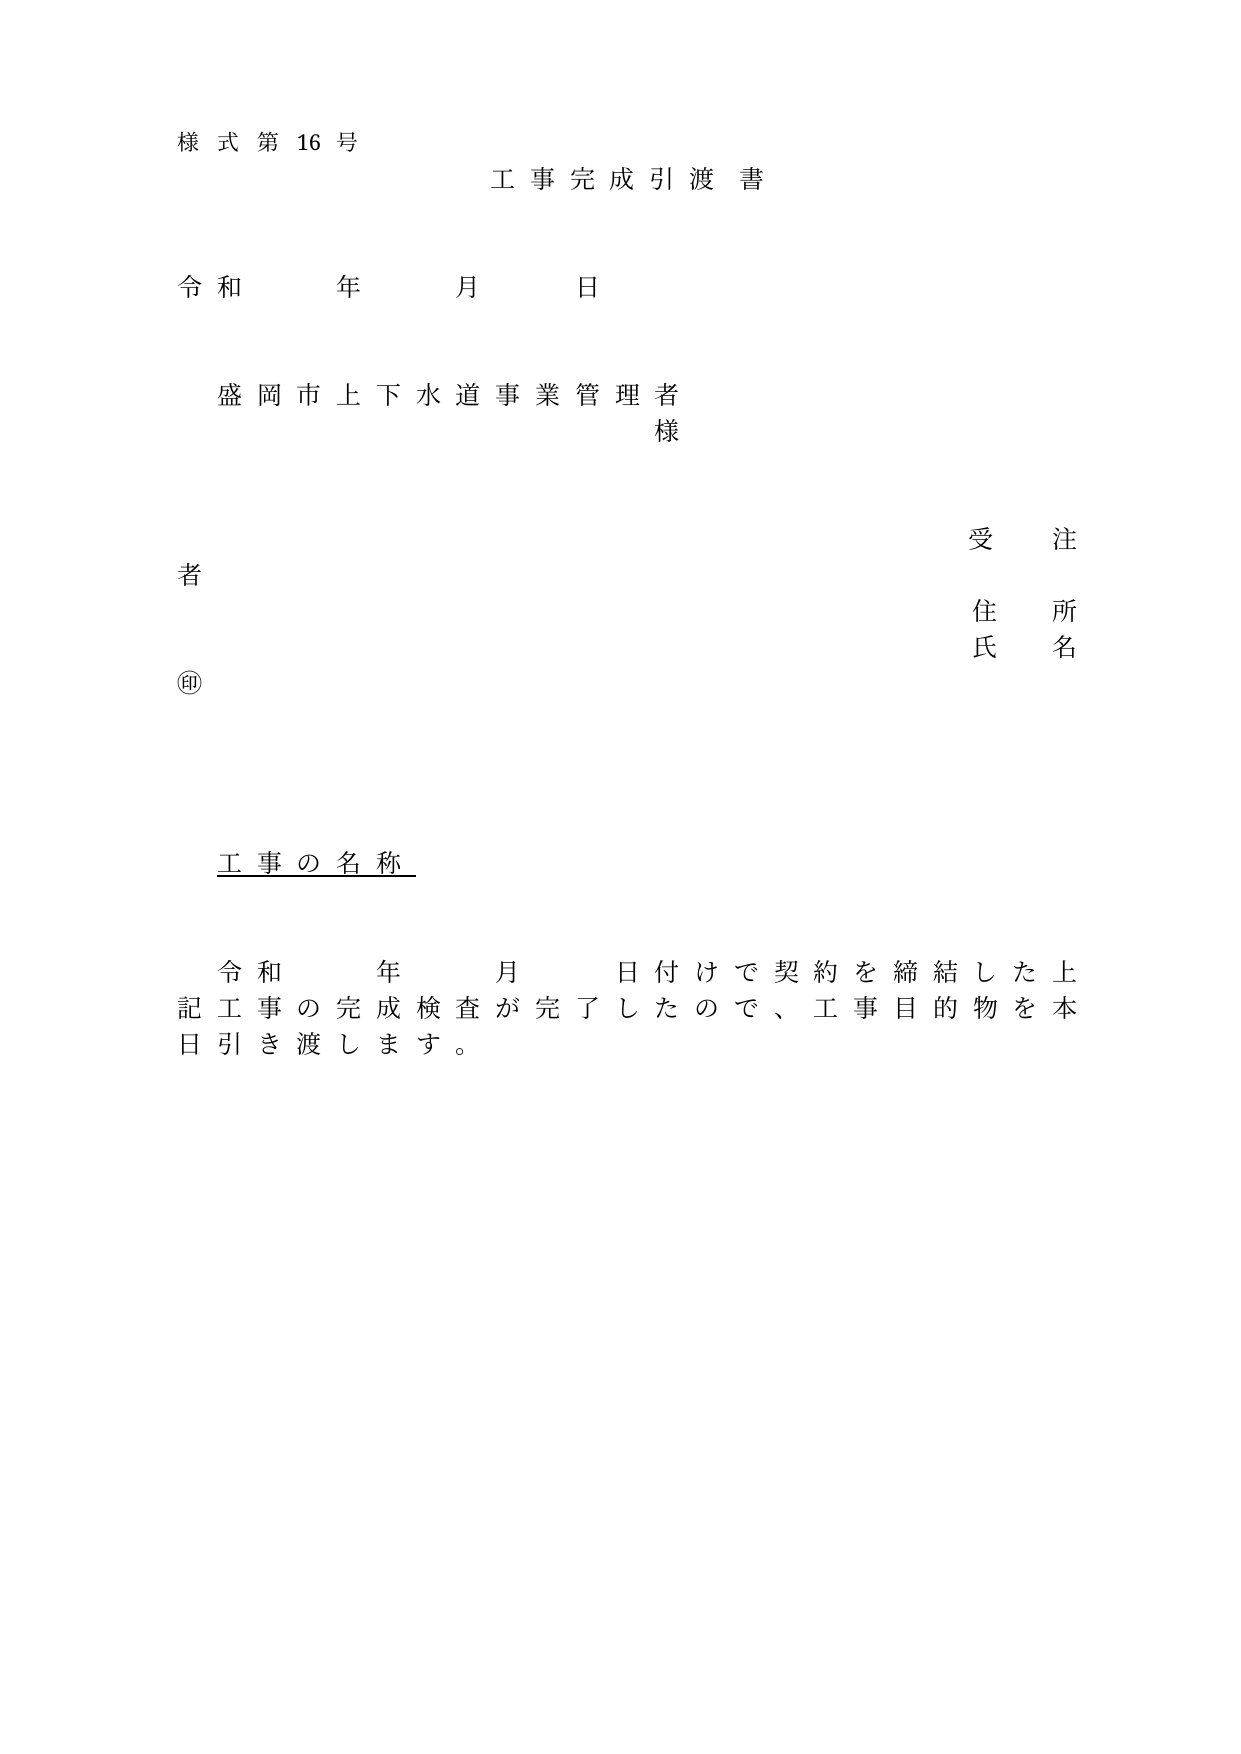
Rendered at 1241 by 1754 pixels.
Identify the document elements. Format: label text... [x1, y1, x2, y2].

text 氏 名 ㊞ [177, 628, 1092, 700]
text 受 注 者 [177, 520, 1092, 592]
text 工事完成引渡書 [177, 159, 1092, 195]
text 住 所 [177, 592, 1092, 628]
text 令和 年 月 日付けで契約を締結した上記工事の完成検査が完了したので、工事目的物を本日引き渡します｡ [177, 952, 1092, 1060]
text 様 [177, 412, 1092, 448]
text 令和 年 月 日 [177, 231, 1092, 303]
text 様式第16号 [177, 123, 1092, 159]
text 工事の名称 [177, 844, 1092, 880]
text 上下水道事業管理者 [177, 376, 1092, 412]
